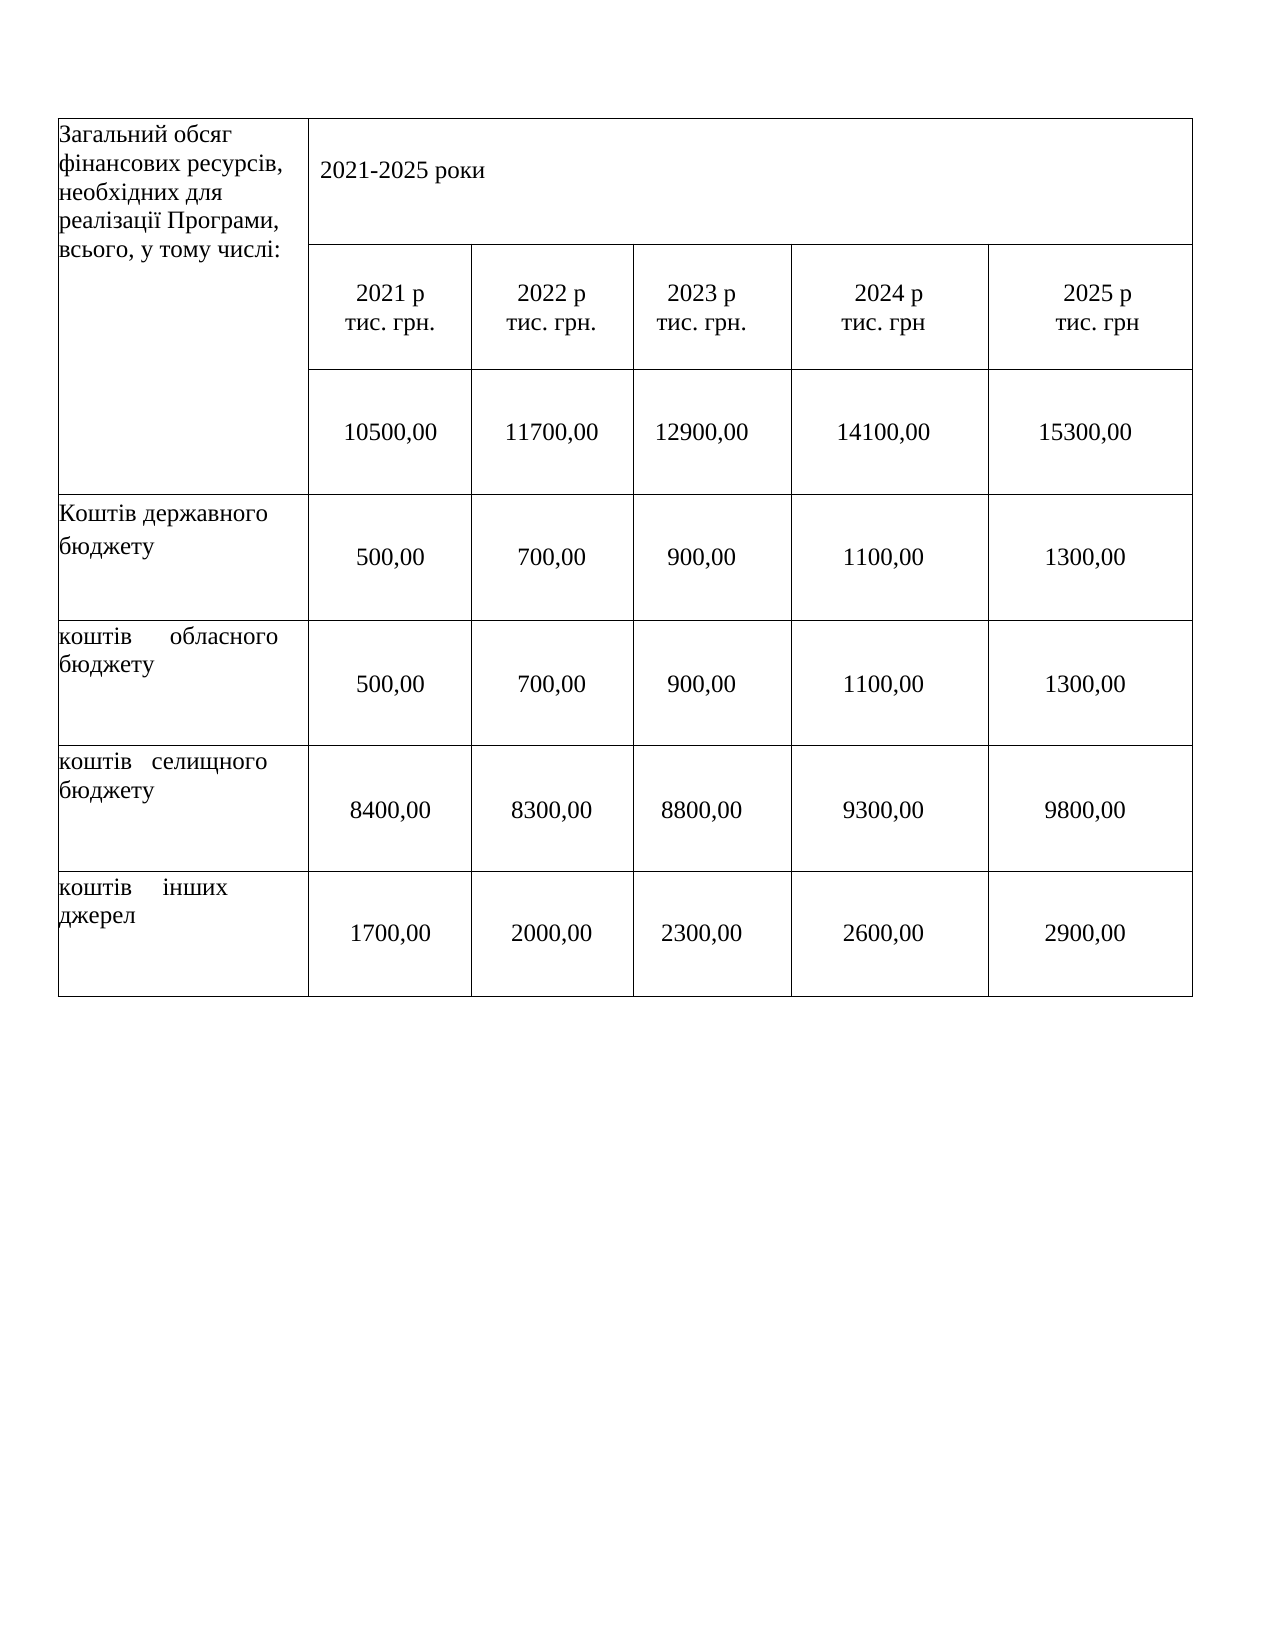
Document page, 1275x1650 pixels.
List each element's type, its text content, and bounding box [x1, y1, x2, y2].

table_cell 1100,00 [792, 621, 988, 745]
table_cell коштів обласного бюджету [59, 621, 308, 745]
table_cell 9300,00 [792, 746, 988, 871]
table_cell 14100,00 [792, 370, 988, 494]
table_cell коштів селищного бюджету [59, 746, 308, 871]
table_header 2021-2025 роки [309, 119, 1192, 243]
table_cell 2023 р тис. грн. [634, 245, 791, 369]
table_cell коштів інших джерел [59, 872, 308, 996]
table_cell 11700,00 [472, 370, 633, 494]
table_cell 2600,00 [792, 872, 988, 996]
table_cell 500,00 [309, 621, 471, 745]
table_cell 2021 р тис. грн. [309, 245, 471, 369]
table_cell 700,00 [472, 495, 633, 620]
table_cell 700,00 [472, 621, 633, 745]
table_cell 900,00 [634, 621, 791, 745]
table_cell 15300,00 [989, 370, 1192, 494]
table_cell 8300,00 [472, 746, 633, 871]
table_cell 900,00 [634, 495, 791, 620]
table_cell 1300,00 [989, 621, 1192, 745]
table_cell 12900,00 [634, 370, 791, 494]
table_cell 8800,00 [634, 746, 791, 871]
table_cell 9800,00 [989, 746, 1192, 871]
table_header Загальний обсяг фінансових ресурсів, необхідних для реалізації Програми, всього, у тому числі: [59, 119, 308, 494]
table_cell 2000,00 [472, 872, 633, 996]
table_cell 500,00 [309, 495, 471, 620]
table_cell Коштів державного бюджету [59, 495, 308, 620]
table_cell 2300,00 [634, 872, 791, 996]
table_cell 2025 р тис. грн [989, 245, 1192, 369]
table_cell 1700,00 [309, 872, 471, 996]
table_cell 8400,00 [309, 746, 471, 871]
table_cell 2024 р тис. грн [792, 245, 988, 369]
table_cell 2022 р тис. грн. [472, 245, 633, 369]
table_cell 1100,00 [792, 495, 988, 620]
table_cell 1300,00 [989, 495, 1192, 620]
table_cell 10500,00 [309, 370, 471, 494]
table_cell 2900,00 [989, 872, 1192, 996]
